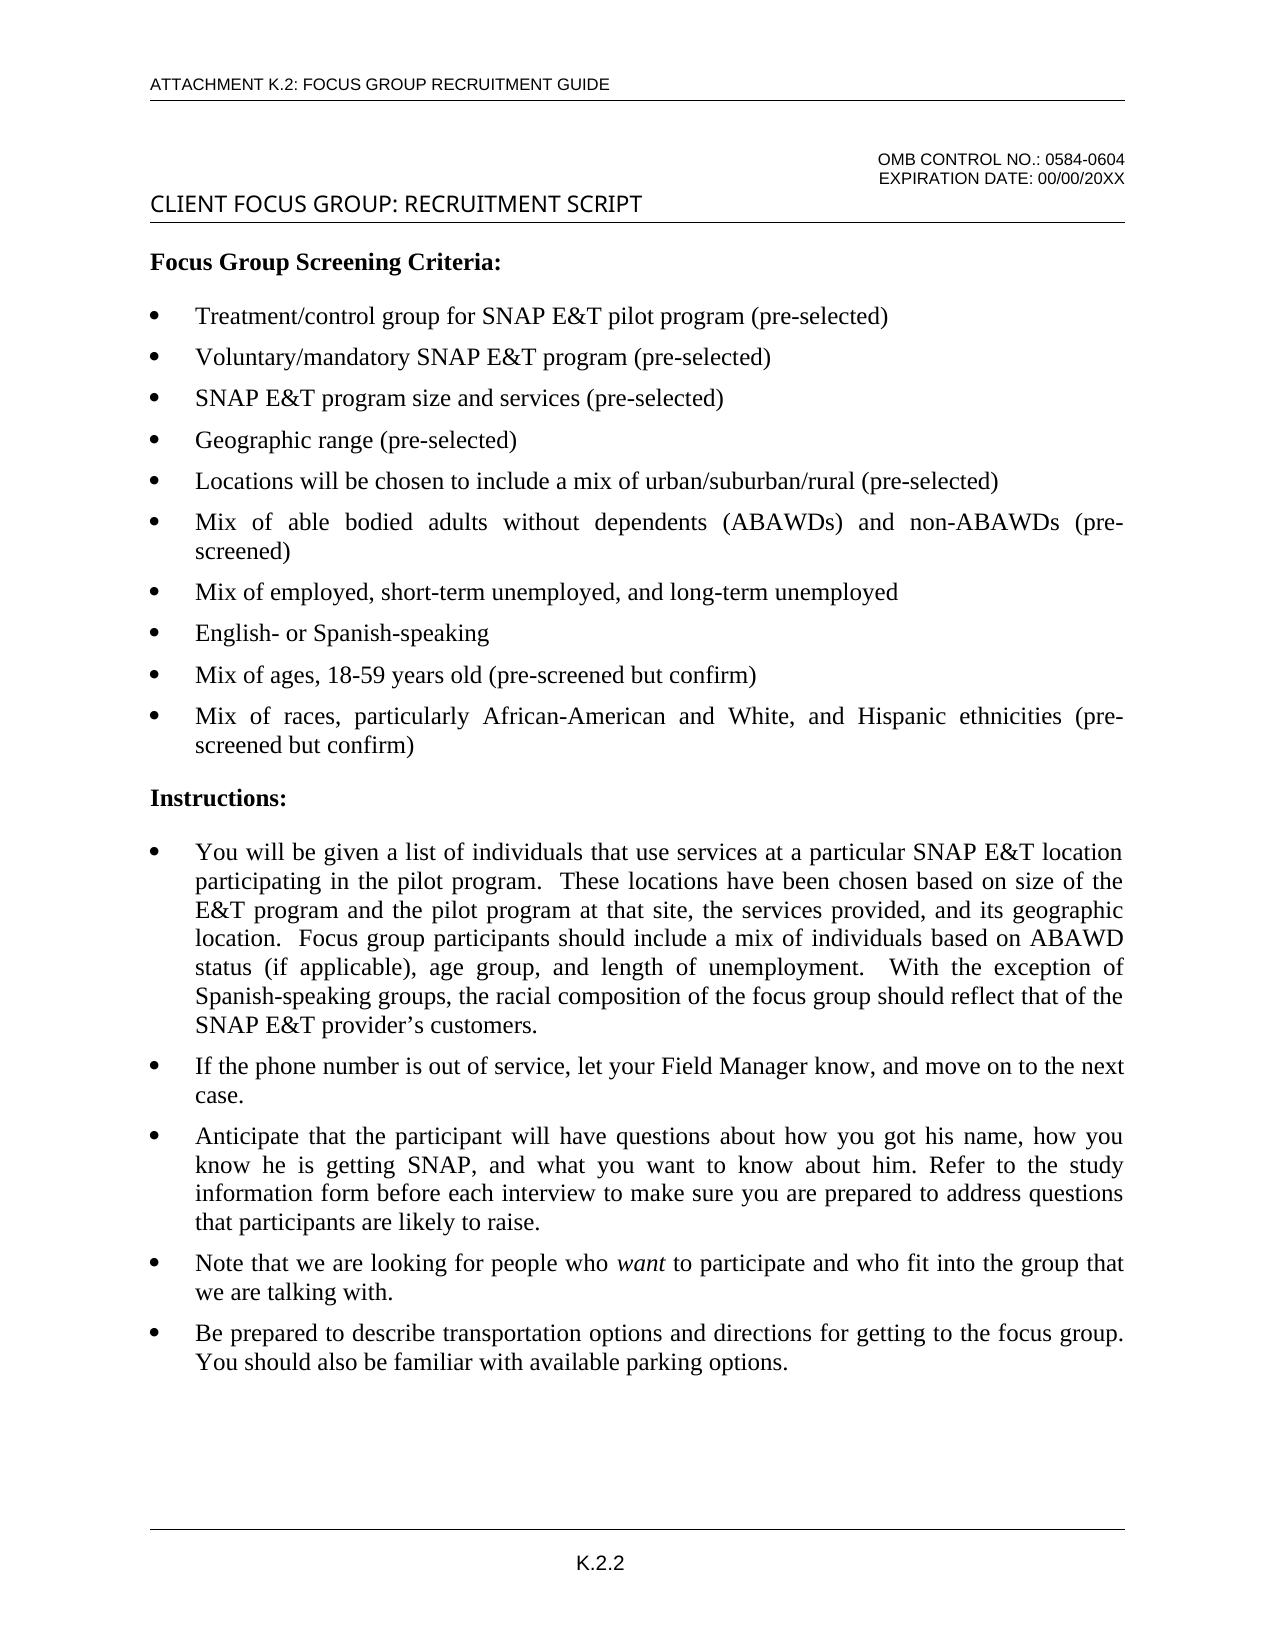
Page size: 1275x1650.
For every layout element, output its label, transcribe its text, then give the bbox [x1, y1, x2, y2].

text Mix of able bodied adults without dependents (ABAWDs) and non-ABAWDs (pre-screened) [150, 507, 1125, 565]
text English- or Spanish-speaking [150, 618, 1125, 647]
text Focus Group Screening Criteria: [150, 247, 1125, 276]
text Anticipate that the participant will have questions about how you got his name, how you know he is getting SNAP, and what you want to know about him. Refer to the study information form before each interview to make sure you are prepared to address questions that participants are likely to raise. [150, 1121, 1125, 1236]
text Client Focus group: Recruitment script [150, 188, 1125, 222]
text If the phone number is out of service, let your Field Manager know, and move on to the next case. [150, 1051, 1125, 1108]
text Instructions: [150, 783, 1125, 812]
text Treatment/control group for SNAP E&T pilot program (pre-selected) [150, 301, 1125, 330]
text You will be given a list of individuals that use services at a particular SNAP E&T location participating in the pilot program. These locations have been chosen based on size of the E&T program and the pilot program at that site, the services provided, and its geographic location. Focus group participants should include a mix of individuals based on ABAWD status (if applicable), age group, and length of unemployment. With the exception of Spanish-speaking groups, the racial composition of the focus group should reflect that of the SNAP E&T provider’s customers. [150, 837, 1125, 1038]
text Mix of employed, short-term unemployed, and long-term unemployed [150, 577, 1125, 606]
text OMB Control No.: 0584-0604 [150, 150, 1125, 169]
text Geographic range (pre-selected) [150, 425, 1125, 453]
text SNAP E&T program size and services (pre-selected) [150, 383, 1125, 412]
text Be prepared to describe transportation options and directions for getting to the focus group. You should also be familiar with available parking options. [150, 1318, 1125, 1376]
text Locations will be chosen to include a mix of urban/suburban/rural (pre-selected) [150, 466, 1125, 495]
text Note that we are looking for people who want to participate and who fit into the group that we are talking with. [150, 1248, 1125, 1306]
text Mix of ages, 18-59 years old (pre-screened but confirm) [150, 660, 1125, 688]
text Expiration Date: 00/00/20XX [150, 169, 1125, 188]
text Mix of races, particularly African-American and White, and Hispanic ethnicities (pre-screened but confirm) [150, 701, 1125, 758]
text Voluntary/mandatory SNAP E&T program (pre-selected) [150, 342, 1125, 371]
